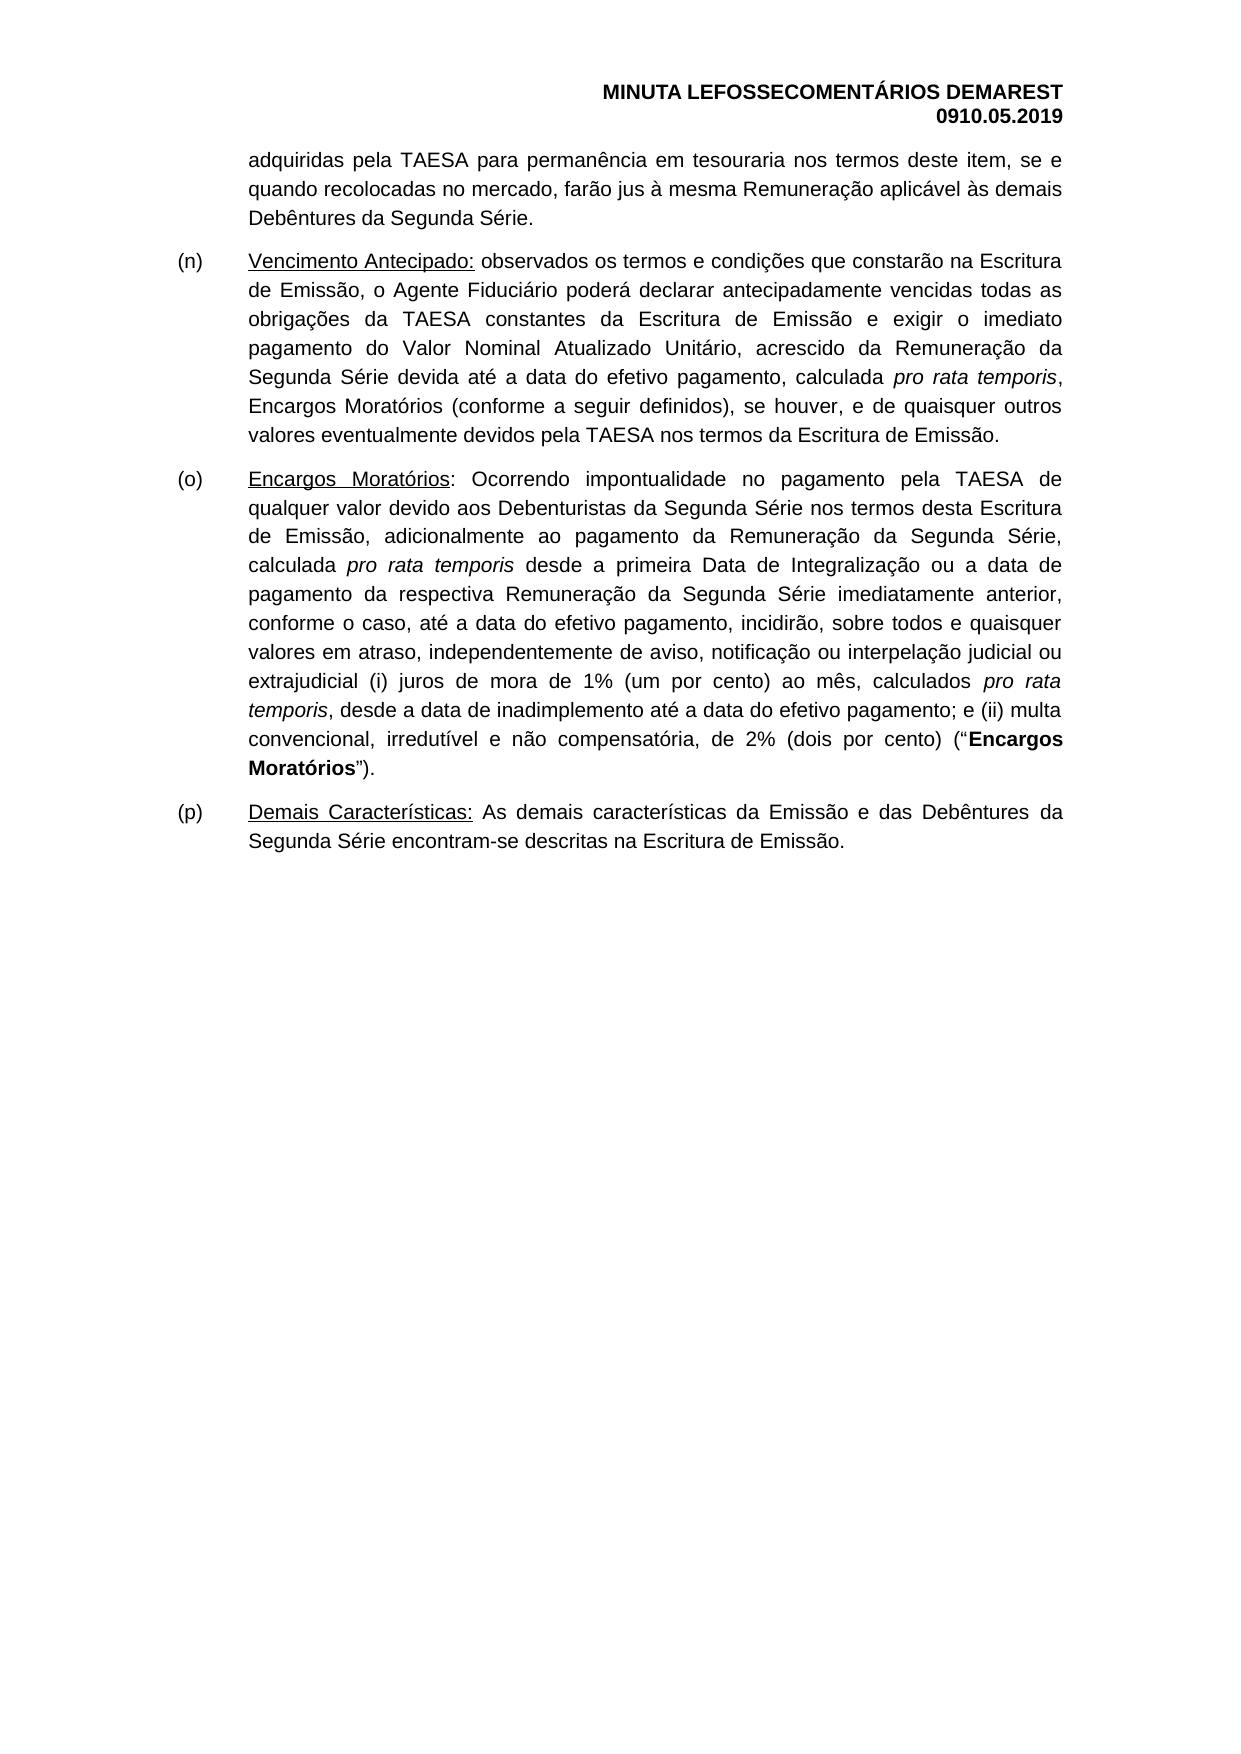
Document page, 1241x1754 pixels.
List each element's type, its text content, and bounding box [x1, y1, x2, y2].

text Encargos Moratórios: Ocorrendo impontualidade no pagamento pela TAESA de qualquer valor devido aos Debenturistas da Segunda Série nos termos desta Escritura de Emissão, adicionalmente ao pagamento da Remuneração da Segunda Série, calculada pro rata temporis desde a primeira Data de Integralização ou a data de pagamento da respectiva Remuneração da Segunda Série imediatamente anterior, conforme o caso, até a data do efetivo pagamento, incidirão, sobre todos e quaisquer valores em atraso, independentemente de aviso, notificação ou interpelação judicial ou extrajudicial (i) juros de mora de 1% (um por cento) ao mês, calculados pro rata temporis, desde a data de inadimplemento até a data do efetivo pagamento; e (ii) multa convencional, irredutível e não compensatória, de 2% (dois por cento) (“Encargos Moratórios”). [177, 466, 1063, 780]
text Vencimento Antecipado: observados os termos e condições que constarão na Escritura de Emissão, o Agente Fiduciário poderá declarar antecipadamente vencidas todas as obrigações da TAESA constantes da Escritura de Emissão e exigir o imediato pagamento do Valor Nominal Atualizado Unitário, acrescido da Remuneração da Segunda Série devida até a data do efetivo pagamento, calculada pro rata temporis, Encargos Moratórios (conforme a seguir definidos), se houver, e de quaisquer outros valores eventualmente devidos pela TAESA nos termos da Escritura de Emissão. [177, 249, 1063, 447]
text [177, 148, 1063, 229]
text Demais Características: As demais características da Emissão e das Debêntures da Segunda Série encontram-se descritas na Escritura de Emissão. [177, 799, 1063, 852]
